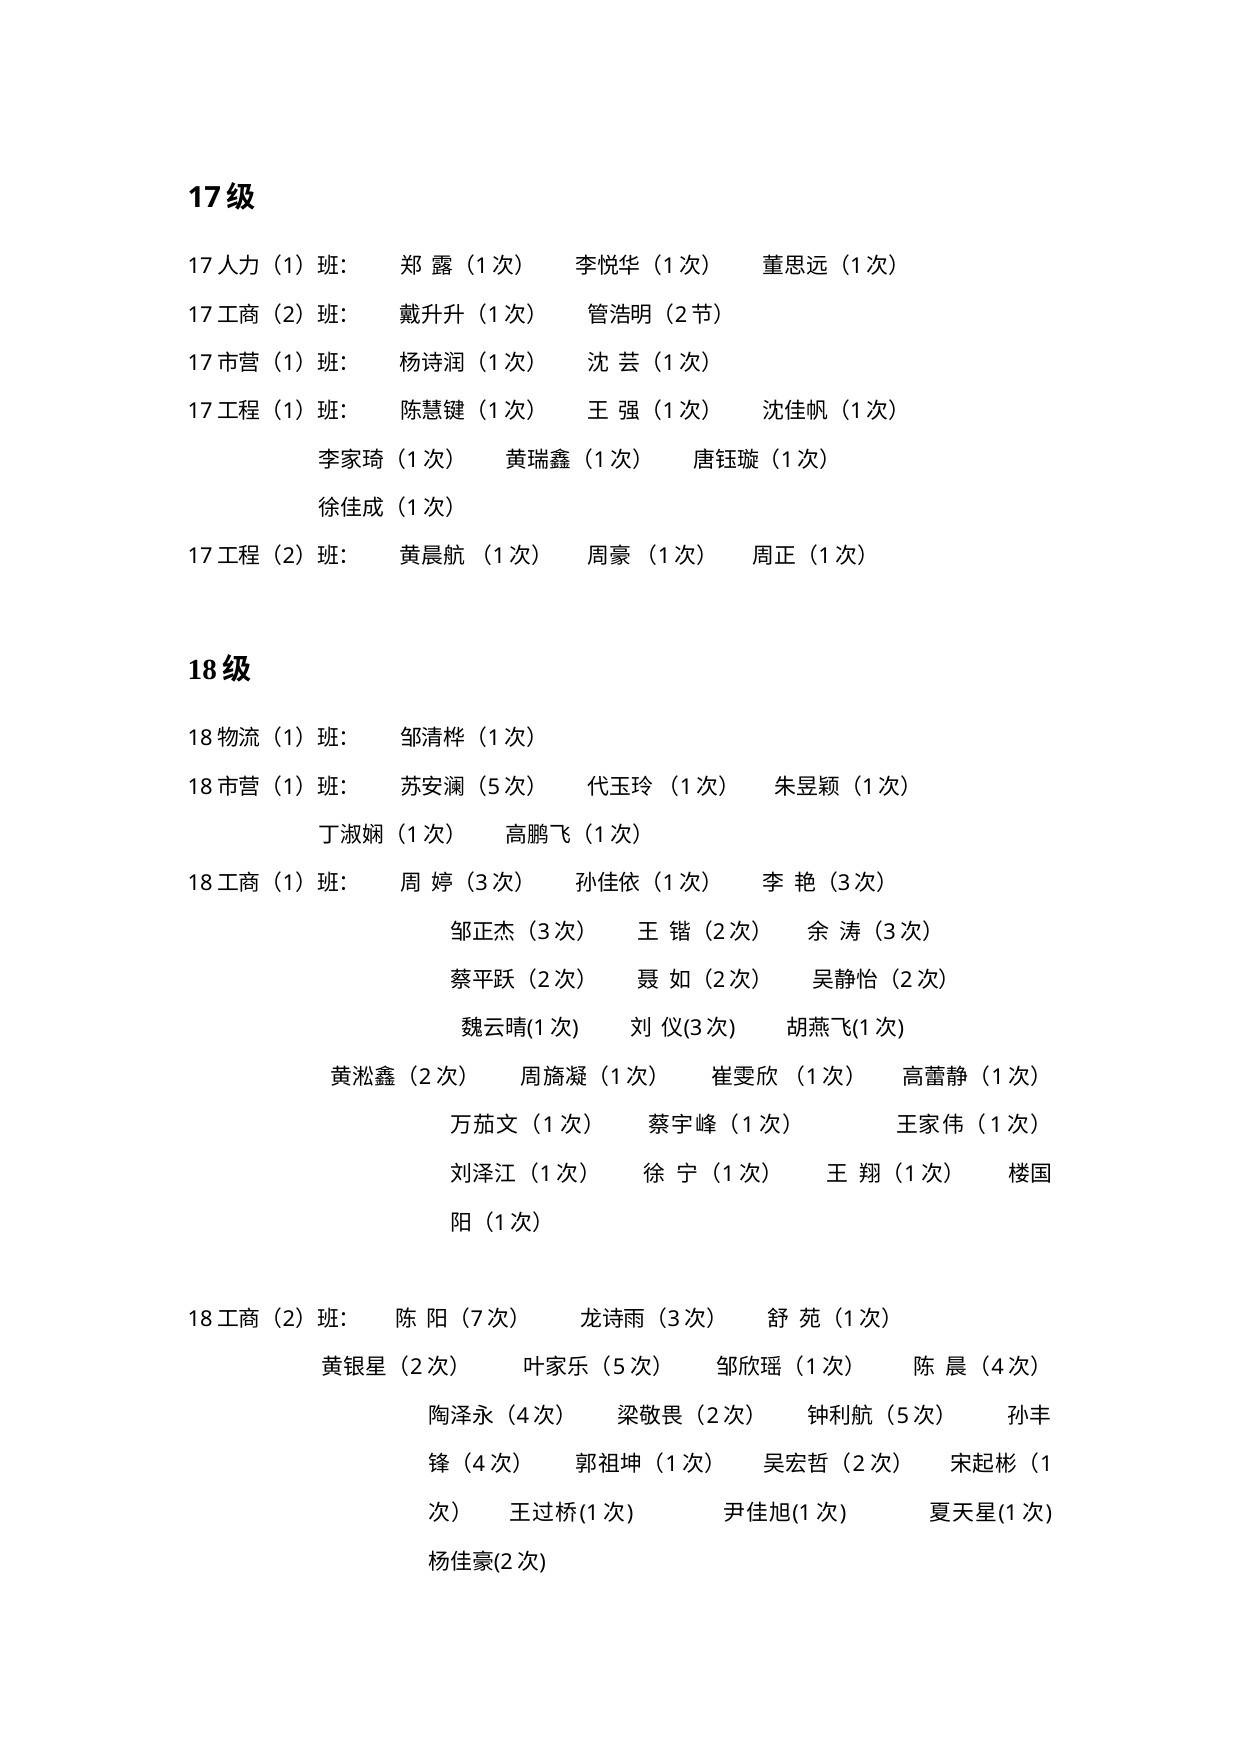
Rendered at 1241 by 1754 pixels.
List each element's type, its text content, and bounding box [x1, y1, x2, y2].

text 17级 [187, 162, 1053, 227]
text 黄银星（2次） 叶家乐（5次） 邹欣瑶（1次） 陈 晨（4次） 陶泽永（4次） 梁敬畏（2次） 钟利航（5次） 孙丰锋（4次） 郭祖坤（1次） 吴宏哲（2次） 宋起彬（1次） 王过桥(1次) 尹佳旭(1次) 夏天星(1次) 杨佳豪(2次) [187, 1349, 1053, 1576]
text 17工程（2）班： 黄晨航 （1次） 周豪 （1次） 周正（1次） [187, 538, 1053, 571]
text 17市营（1）班： 杨诗润（1次） 沈 芸（1次） [187, 345, 1053, 377]
text 18市营（1）班： 苏安澜（5次） 代玉玲 （1次） 朱昱颖（1次） [187, 768, 1053, 801]
text 18工商（1）班： 周 婷（3次） 孙佳依（1次） 李 艳（3次） [187, 865, 1053, 897]
text 17工商（2）班： 戴升升（1次） 管浩明（2节） [187, 296, 1053, 329]
text 黄淞鑫（2次） 周旖凝（1次） 崔雯欣 （1次） 高蕾静（1次） 万茄文（1次） 蔡宇峰（1次） 王家伟（1次） 刘泽江（1次） 徐 宁（1次） 王 翔（1次） 楼国阳（1次） [187, 1058, 1053, 1237]
text 17工程（1）班： 陈慧键（1次） 王 强（1次） 沈佳帆（1次） [187, 393, 1053, 426]
text 魏云晴(1次) 刘 仪(3次) 胡燕飞(1次) [187, 1010, 1053, 1042]
text 邹正杰（3次） 王 锴（2次） 余 涛（3次） [187, 913, 1053, 946]
text 17人力（1）班： 郑 露（1次） 李悦华（1次） 董思远（1次） [187, 248, 1053, 281]
text 蔡平跃（2次） 聂 如（2次） 吴静怡（2次） [187, 962, 1053, 994]
text 18工商（2）班： 陈 阳（7次） 龙诗雨（3次） 舒 苑（1次） [187, 1300, 1053, 1333]
text 丁淑娴（1次） 高鹏飞（1次） [187, 817, 1053, 849]
text 18级 [187, 634, 1053, 699]
text 李家琦（1次） 黄瑞鑫（1次） 唐钰璇（1次） [187, 441, 1053, 474]
text 徐佳成（1次） [187, 490, 1053, 522]
text 18物流（1）班： 邹清桦（1次） [187, 720, 1053, 752]
